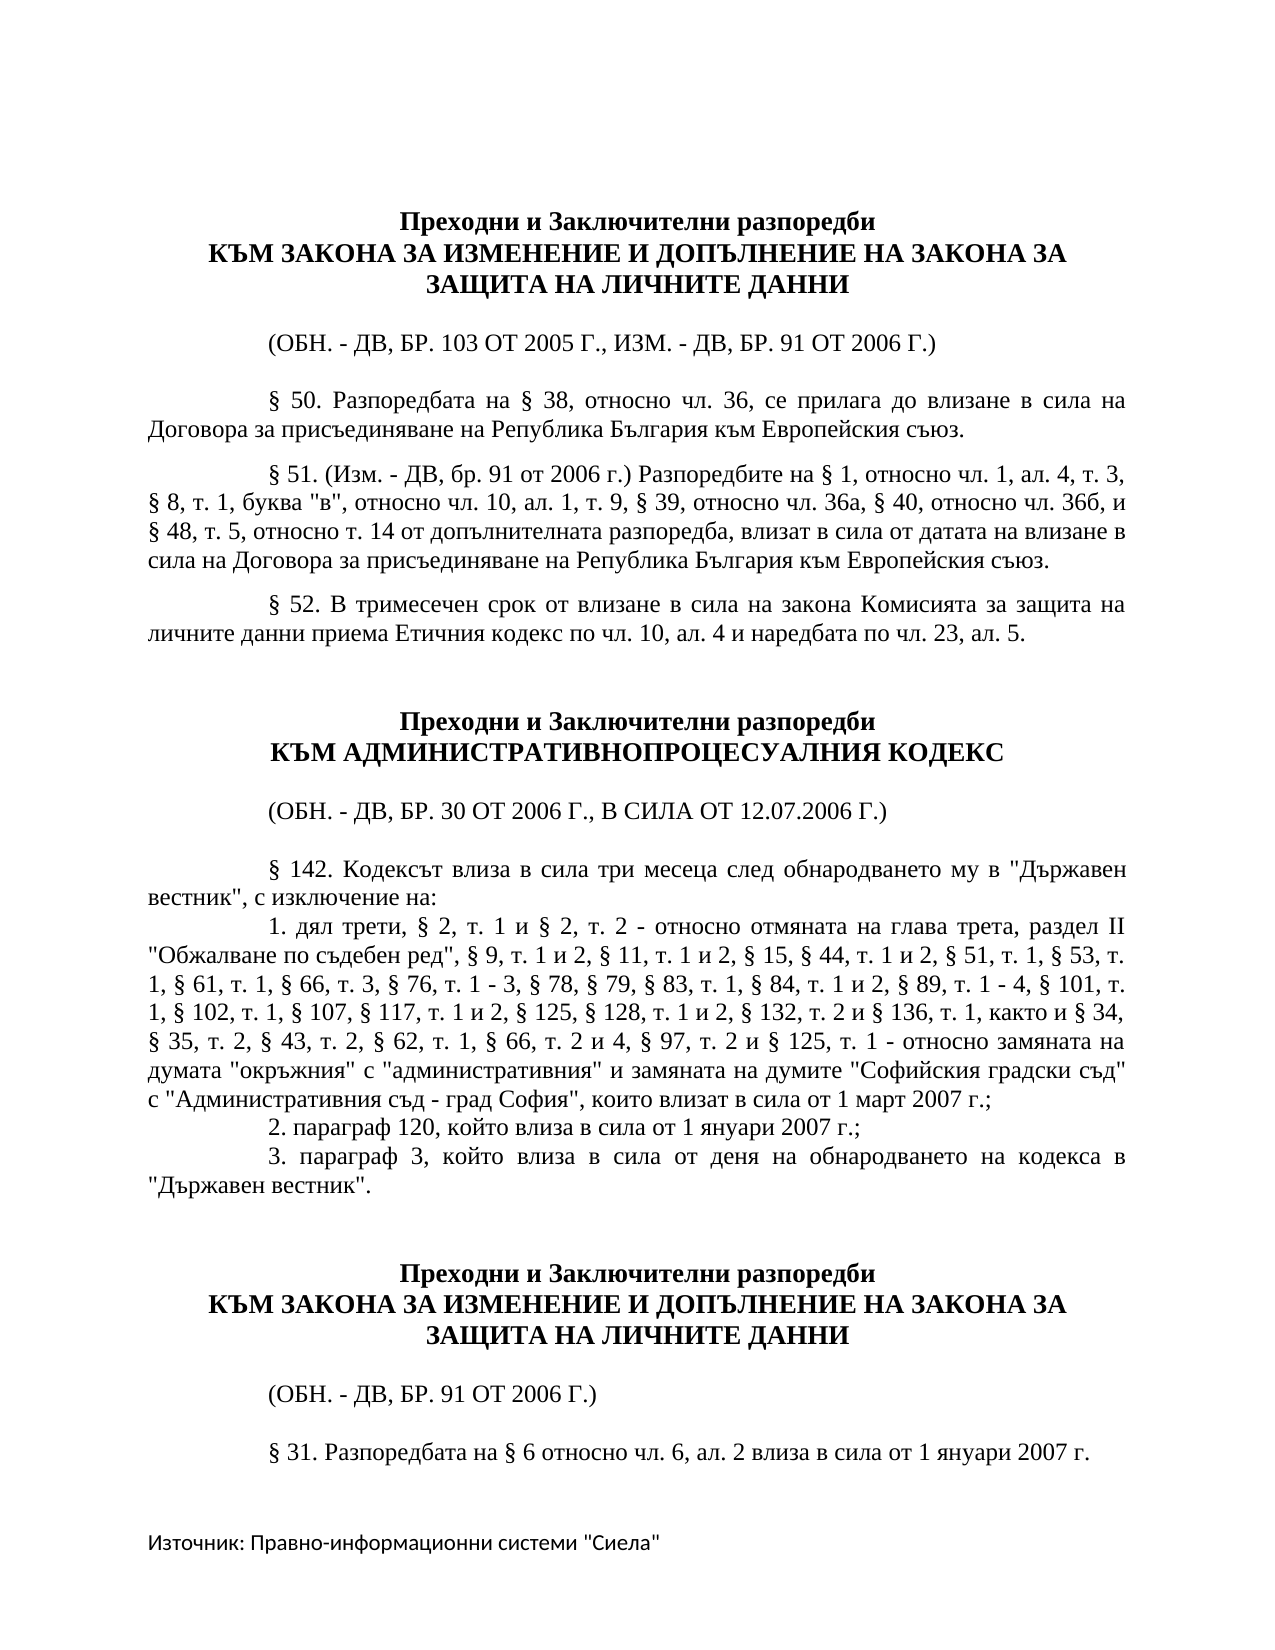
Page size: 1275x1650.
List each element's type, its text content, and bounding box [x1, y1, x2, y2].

text § 31. Разпоредбата на § 6 относно чл. 6, ал. 2 влиза в сила от 1 януари 2007 г. [148, 1437, 1127, 1466]
text § 50. Разпоредбата на § 38, относно чл. 36, се прилага до влизане в сила на Договора за присъединяване на Република България към Европейския съюз. [148, 386, 1127, 443]
text (ОБН. - ДВ, БР. 103 ОТ 2005 Г., ИЗМ. - ДВ, БР. 91 ОТ 2006 Г.) [148, 328, 1127, 357]
text Преходни и Заключителни разпоредби КЪМ АДМИНИСТРАТИВНОПРОЦЕСУАЛНИЯ КОДЕКС [148, 705, 1127, 767]
text 2. параграф 120, който влиза в сила от 1 януари 2007 г.; [148, 1112, 1127, 1141]
text Преходни и Заключителни разпоредби КЪМ ЗАКОНА ЗА ИЗМЕНЕНИЕ И ДОПЪЛНЕНИЕ НА ЗАКОНА ЗА ЗАЩИТА НА ЛИЧНИТЕ ДАННИ [148, 1257, 1127, 1350]
text (ОБН. - ДВ, БР. 91 ОТ 2006 Г.) [148, 1379, 1127, 1408]
text 1. дял трети, § 2, т. 1 и § 2, т. 2 - относно отмяната на глава трета, раздел II "Обжалване по съдебен ред", § 9, т. 1 и 2, § 11, т. 1 и 2, § 15, § 44, т. 1 и 2, § 51, т. 1, § 53, т. 1, § 61, т. 1, § 66, т. 3, § 76, т. 1 - 3, § 78, § 79, § 83, т. 1, § 84, т. 1 и 2, § 89, т. 1 - 4, § 101, т. 1, § 102, т. 1, § 107, § 117, т. 1 и 2, § 125, § 128, т. 1 и 2, § 132, т. 2 и § 136, т. 1, както и § 34, § 35, т. 2, § 43, т. 2, § 62, т. 1, § 66, т. 2 и 4, § 97, т. 2 и § 125, т. 1 - относно замяната на думата "окръжния" с "административния" и замяната на думите "Софийския градски съд" с "Административния съд - град София", които влизат в сила от 1 март 2007 г.; [148, 911, 1127, 1112]
text Преходни и Заключителни разпоредби КЪМ ЗАКОНА ЗА ИЗМЕНЕНИЕ И ДОПЪЛНЕНИЕ НА ЗАКОНА ЗА ЗАЩИТА НА ЛИЧНИТЕ ДАННИ [148, 206, 1127, 299]
text § 51. (Изм. - ДВ, бр. 91 от 2006 г.) Разпоредбите на § 1, относно чл. 1, ал. 4, т. 3, § 8, т. 1, буква "в", относно чл. 10, ал. 1, т. 9, § 39, относно чл. 36а, § 40, относно чл. 36б, и § 48, т. 5, относно т. 14 от допълнителната разпоредба, влизат в сила от датата на влизане в сила на Договора за присъединяване на Република България към Европейския съюз. [148, 459, 1127, 574]
text 3. параграф 3, който влиза в сила от деня на обнародването на кодекса в "Държавен вестник". [148, 1141, 1127, 1199]
text (ОБН. - ДВ, БР. 30 ОТ 2006 Г., В СИЛА ОТ 12.07.2006 Г.) [148, 796, 1127, 825]
text § 142. Кодексът влиза в сила три месеца след обнародването му в "Държавен вестник", с изключение на: [148, 854, 1127, 911]
text § 52. В тримесечен срок от влизане в сила на закона Комисията за защита на личните данни приема Етичния кодекс по чл. 10, ал. 4 и наредбата по чл. 23, ал. 5. [148, 589, 1127, 647]
